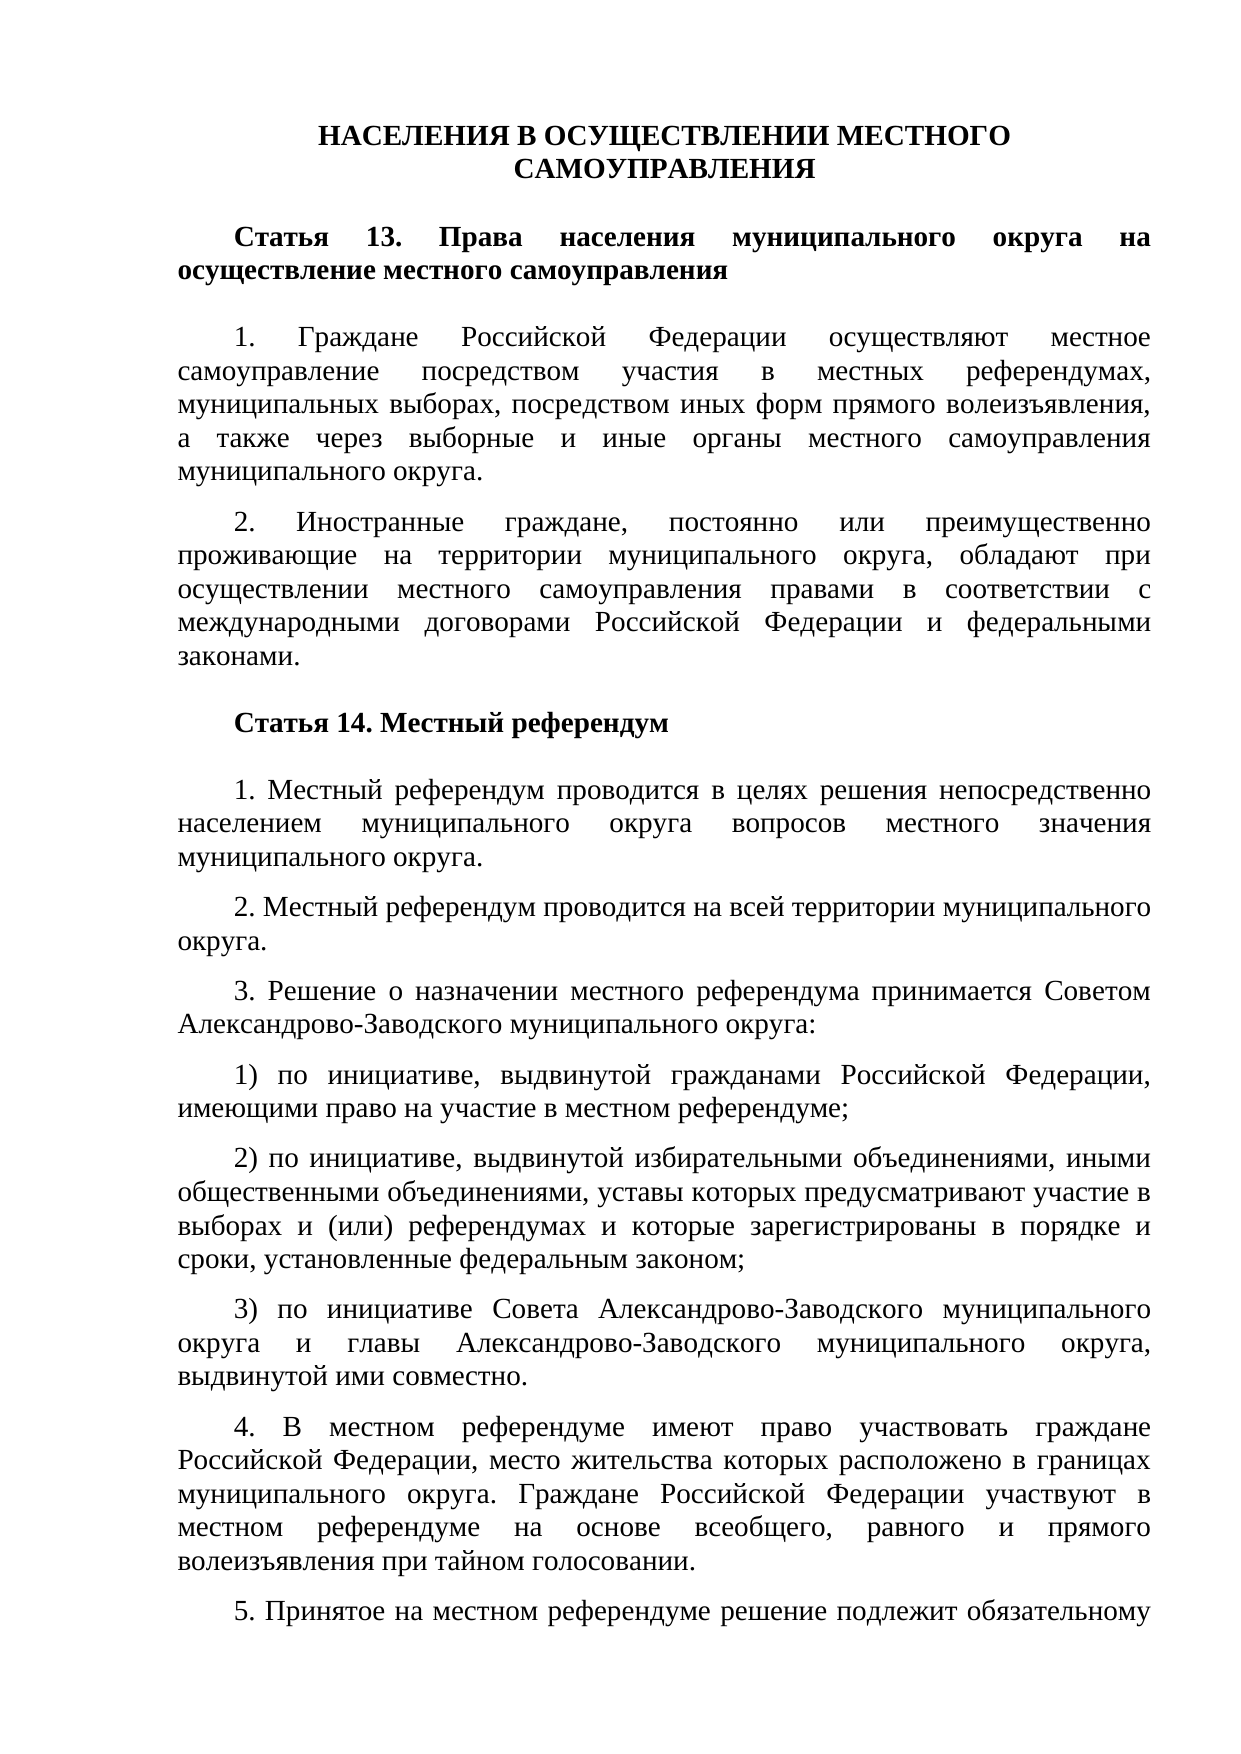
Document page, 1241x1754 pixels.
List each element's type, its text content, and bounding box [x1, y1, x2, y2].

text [177, 1593, 1152, 1627]
text Статья 13. Права населения муниципального округа на осуществление местного самоуправления [177, 219, 1152, 286]
text 1. Местный референдум проводится в целях решения непосредственно населением муниципального округа вопросов местного значения муниципального округа. [177, 772, 1152, 873]
text 2. Местный референдум проводится на всей территории муниципального округа. [177, 889, 1152, 956]
text 3. Решение о назначении местного референдума принимается Советом Александрово-Заводского муниципального округа: [177, 973, 1152, 1040]
text НАСЕЛЕНИЯ В ОСУЩЕСТВЛЕНИИ МЕСТНОГО САМОУПРАВЛЕНИЯ [177, 118, 1152, 185]
text 1. Граждане Российской Федерации осуществляют местное самоуправление посредством участия в местных референдумах, муниципальных выборах, посредством иных форм прямого волеизъявления, а также через выборные и иные органы местного самоуправления муниципального округа. [177, 319, 1152, 487]
text 3) по инициативе Совета Александрово-Заводского муниципального округа и главы Александрово-Заводского муниципального округа, выдвинутой ими совместно. [177, 1291, 1152, 1392]
text 2. Иностранные граждане, постоянно или преимущественно проживающие на территории муниципального округа, обладают при осуществлении местного самоуправления правами в соответствии с международными договорами Российской Федерации и федеральными законами. [177, 504, 1152, 671]
text 2) по инициативе, выдвинутой избирательными объединениями, иными общественными объединениями, уставы которых предусматривают участие в выборах и (или) референдумах и которые зарегистрированы в порядке и сроки, установленные федеральным законом; [177, 1141, 1152, 1275]
text 1) по инициативе, выдвинутой гражданами Российской Федерации, имеющими право на участие в местном референдуме; [177, 1057, 1152, 1124]
text 4. В местном референдуме имеют право участвовать граждане Российской Федерации, место жительства которых расположено в границах муниципального округа. Граждане Российской Федерации участвуют в местном референдуме на основе всеобщего, равного и прямого волеизъявления при тайном голосовании. [177, 1409, 1152, 1576]
text Статья 14. Местный референдум [177, 705, 1152, 738]
